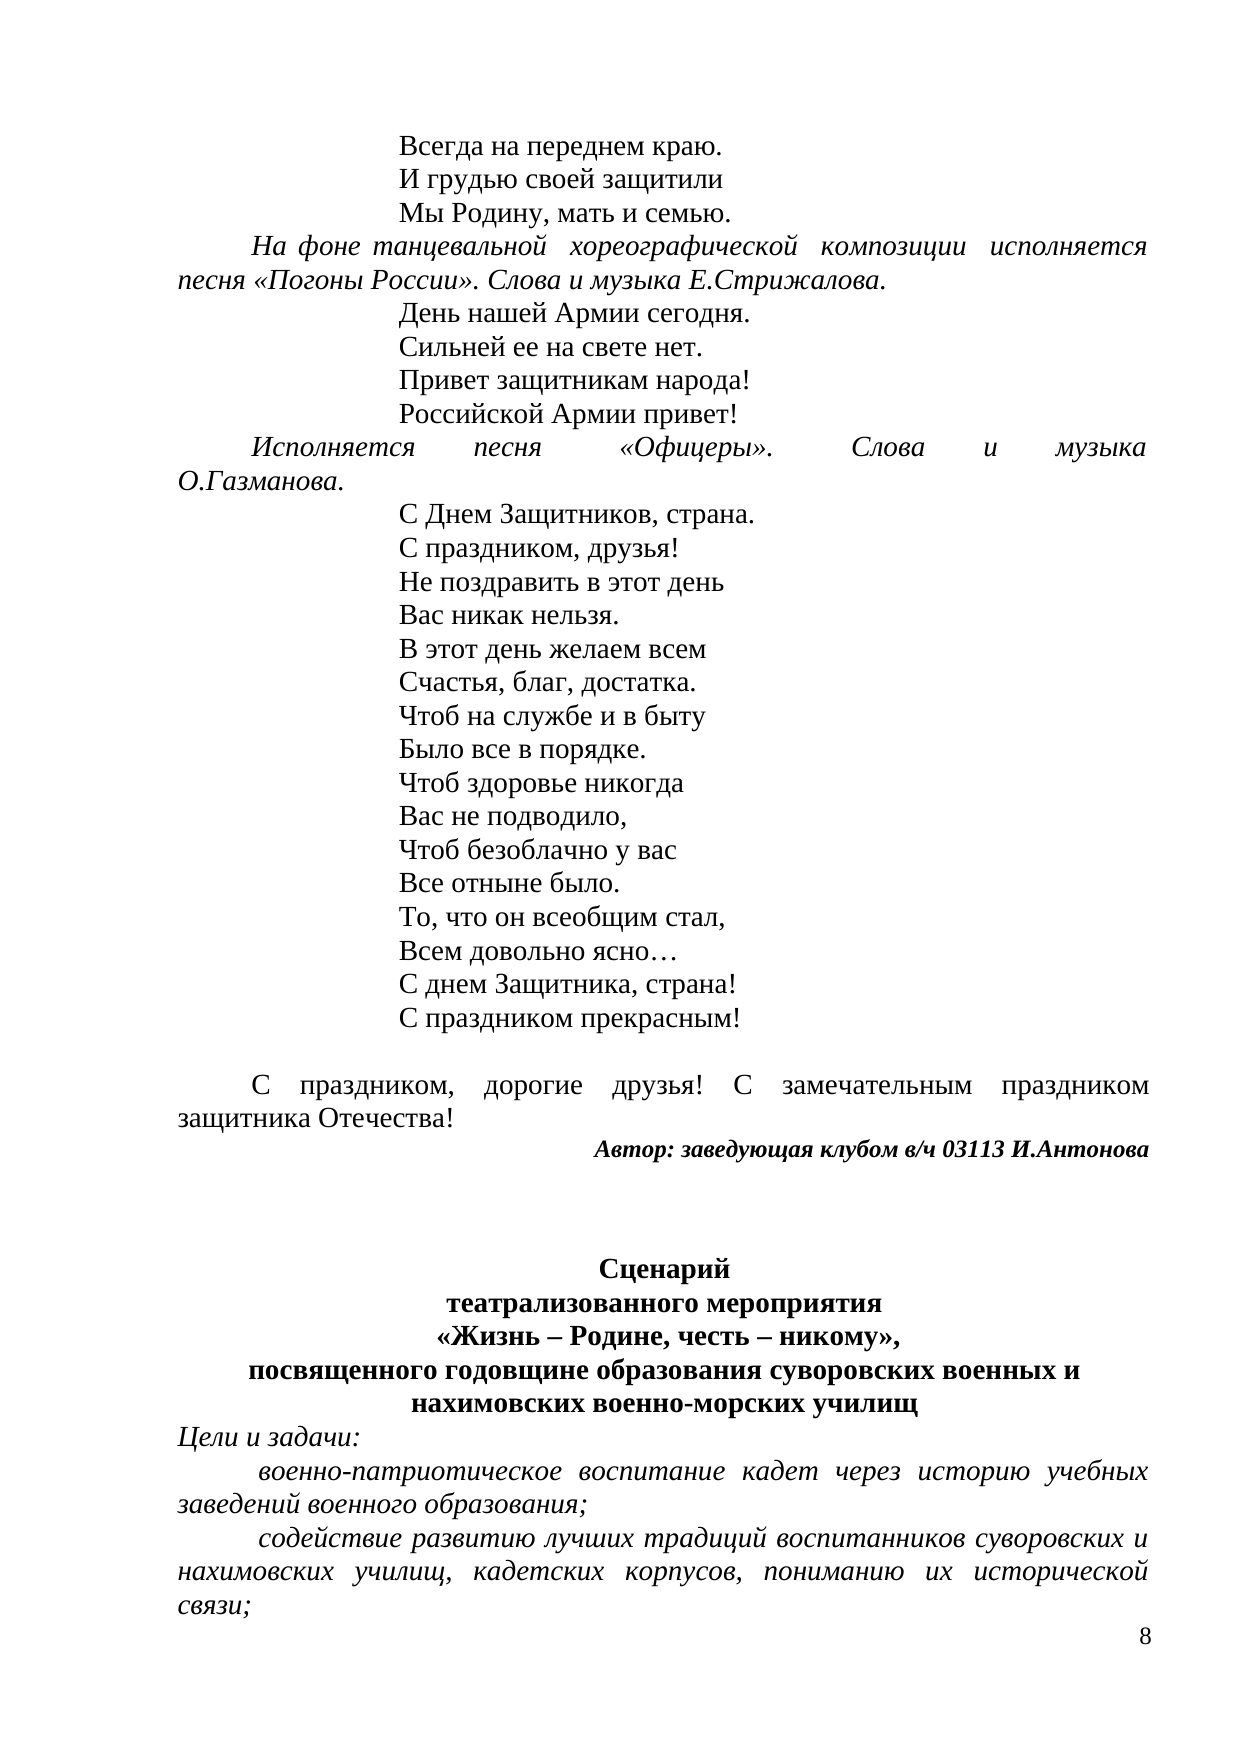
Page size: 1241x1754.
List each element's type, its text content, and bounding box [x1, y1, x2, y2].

text Счастья, благ, достатка. [398, 664, 1152, 698]
text Все отныне было. [398, 866, 1152, 899]
text С днем Защитника, страна! [398, 966, 1152, 1000]
text Автор: заведующая клубом в/ч 03113 И.Антонова [177, 1134, 1152, 1163]
text Чтоб на службе и в быту [398, 698, 1152, 731]
text То, что он всеобщим стал, [398, 899, 1152, 933]
text С праздником прекрасным! [398, 1000, 1152, 1033]
text театрализованного мероприятия [177, 1285, 1152, 1318]
text Не поздравить в этот день [398, 564, 1152, 597]
text Чтоб здоровье никогда [398, 765, 1152, 798]
text Чтоб безоблачно у вас [398, 832, 1152, 866]
text Мы Родину, мать и семью. [398, 195, 1152, 228]
text Привет защитникам народа! [398, 362, 1152, 396]
text военно-патриотическое воспитание кадет через историю учебных заведений военного образования; [177, 1453, 1152, 1520]
text «Жизнь – Родине, честь – никому», посвященного годовщине образования суворовских военных и нахимовских военно-морских училищ [177, 1318, 1152, 1419]
text Вас никак нельзя. [398, 597, 1152, 631]
text День нашей Армии сегодня. [398, 295, 1152, 329]
text Было все в порядке. [398, 731, 1152, 765]
text Всегда на переднем краю. [398, 128, 1152, 161]
text И грудью своей защитили [398, 161, 1152, 195]
text С праздником, друзья! [398, 530, 1152, 564]
text Вас не подводило, [398, 798, 1152, 832]
text Цели и задачи: [177, 1419, 1152, 1453]
text Сценарий [177, 1251, 1152, 1285]
text Сильней ее на свете нет. [398, 329, 1152, 362]
text В этот день желаем всем [398, 631, 1152, 664]
text Российской Армии привет! [398, 396, 1152, 429]
text содействие развитию лучших традиций воспитанников суворовских и нахимовских училищ, кадетских корпусов, пониманию их исторической связи; [177, 1520, 1152, 1620]
text С Днем Защитников, страна. [398, 497, 1152, 530]
text С праздником, дорогие друзья! С замечательным праздником защитника Отечества! [177, 1067, 1152, 1134]
text Исполняется песня «Офицеры». Слова и музыка О.Газманова. [177, 429, 1152, 497]
text На фоне танцевальной хореографической композиции исполняется песня «Погоны России». Слова и музыка Е.Стрижалова. [177, 228, 1152, 295]
text Всем довольно ясно… [398, 933, 1152, 966]
